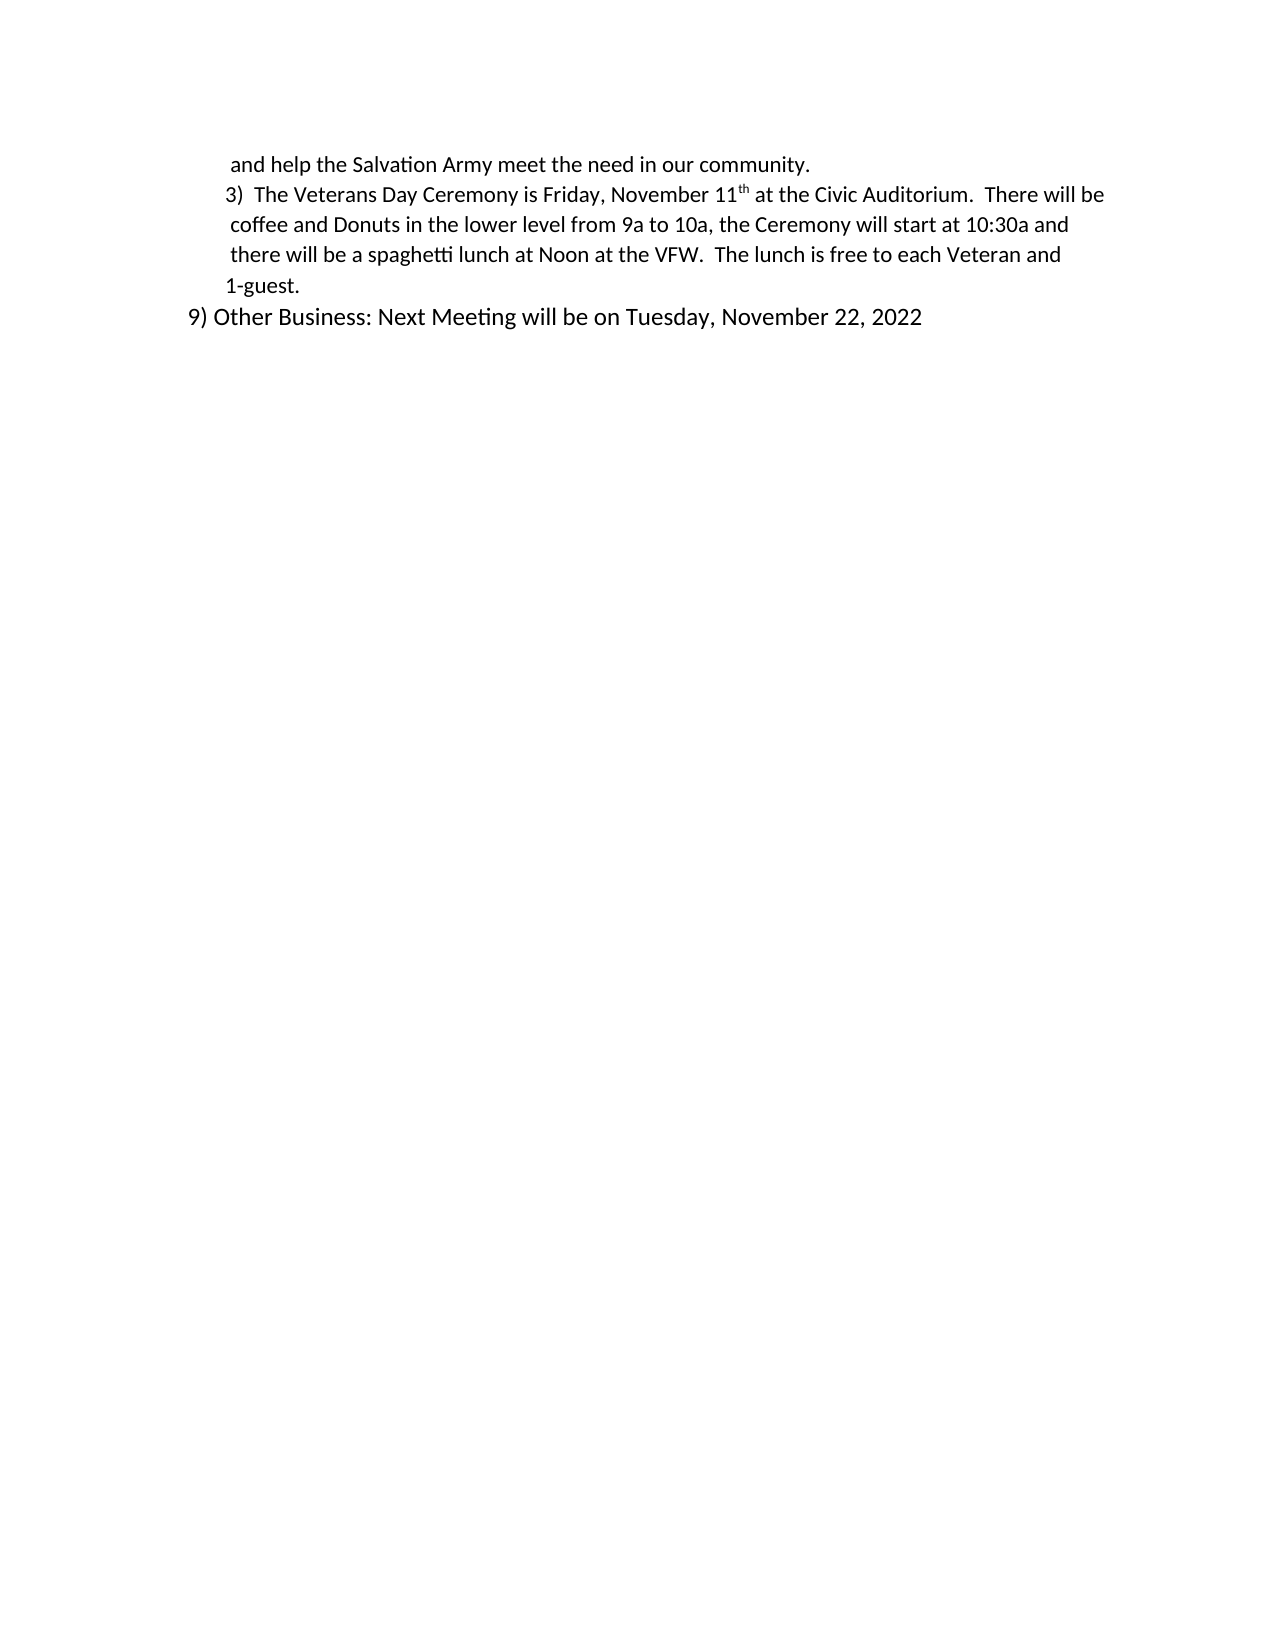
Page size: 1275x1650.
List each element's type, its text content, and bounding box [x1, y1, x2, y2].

text and help the Salvation Army meet the need in our community. [150, 150, 1125, 178]
text there will be a spaghetti lunch at Noon at the VFW. The lunch is free to each Veteran and [150, 241, 1125, 269]
text 1-guest. [150, 271, 1125, 299]
text 3) The Veterans Day Ceremony is Friday, November 11th at the Civic Auditorium. There will be [150, 180, 1125, 208]
text coffee and Donuts in the lower level from 9a to 10a, the Ceremony will start at 10:30a and [150, 210, 1125, 238]
text 9) Other Business: Next Meeting will be on Tuesday, November 22, 2022 [150, 301, 1125, 332]
